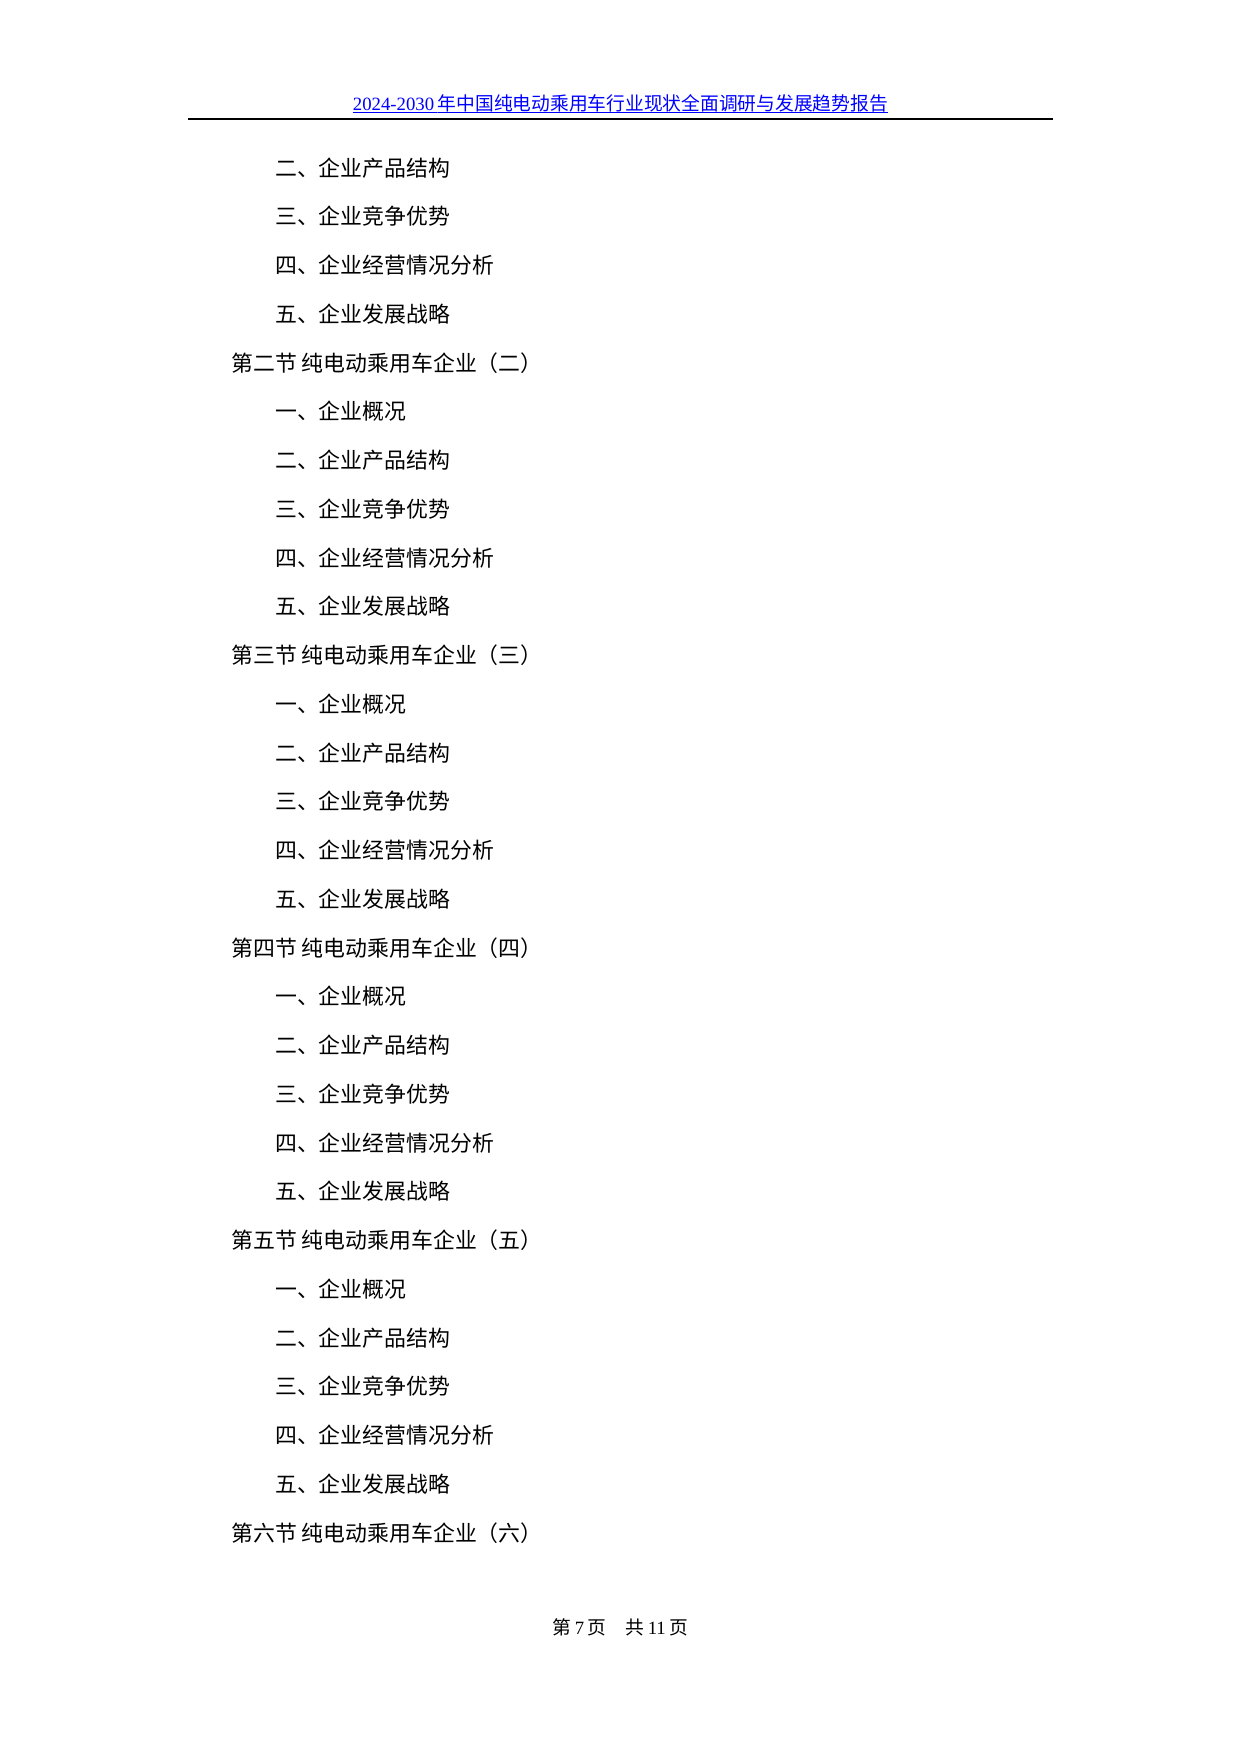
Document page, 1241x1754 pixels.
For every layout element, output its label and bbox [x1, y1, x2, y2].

text [187, 150, 1053, 1548]
